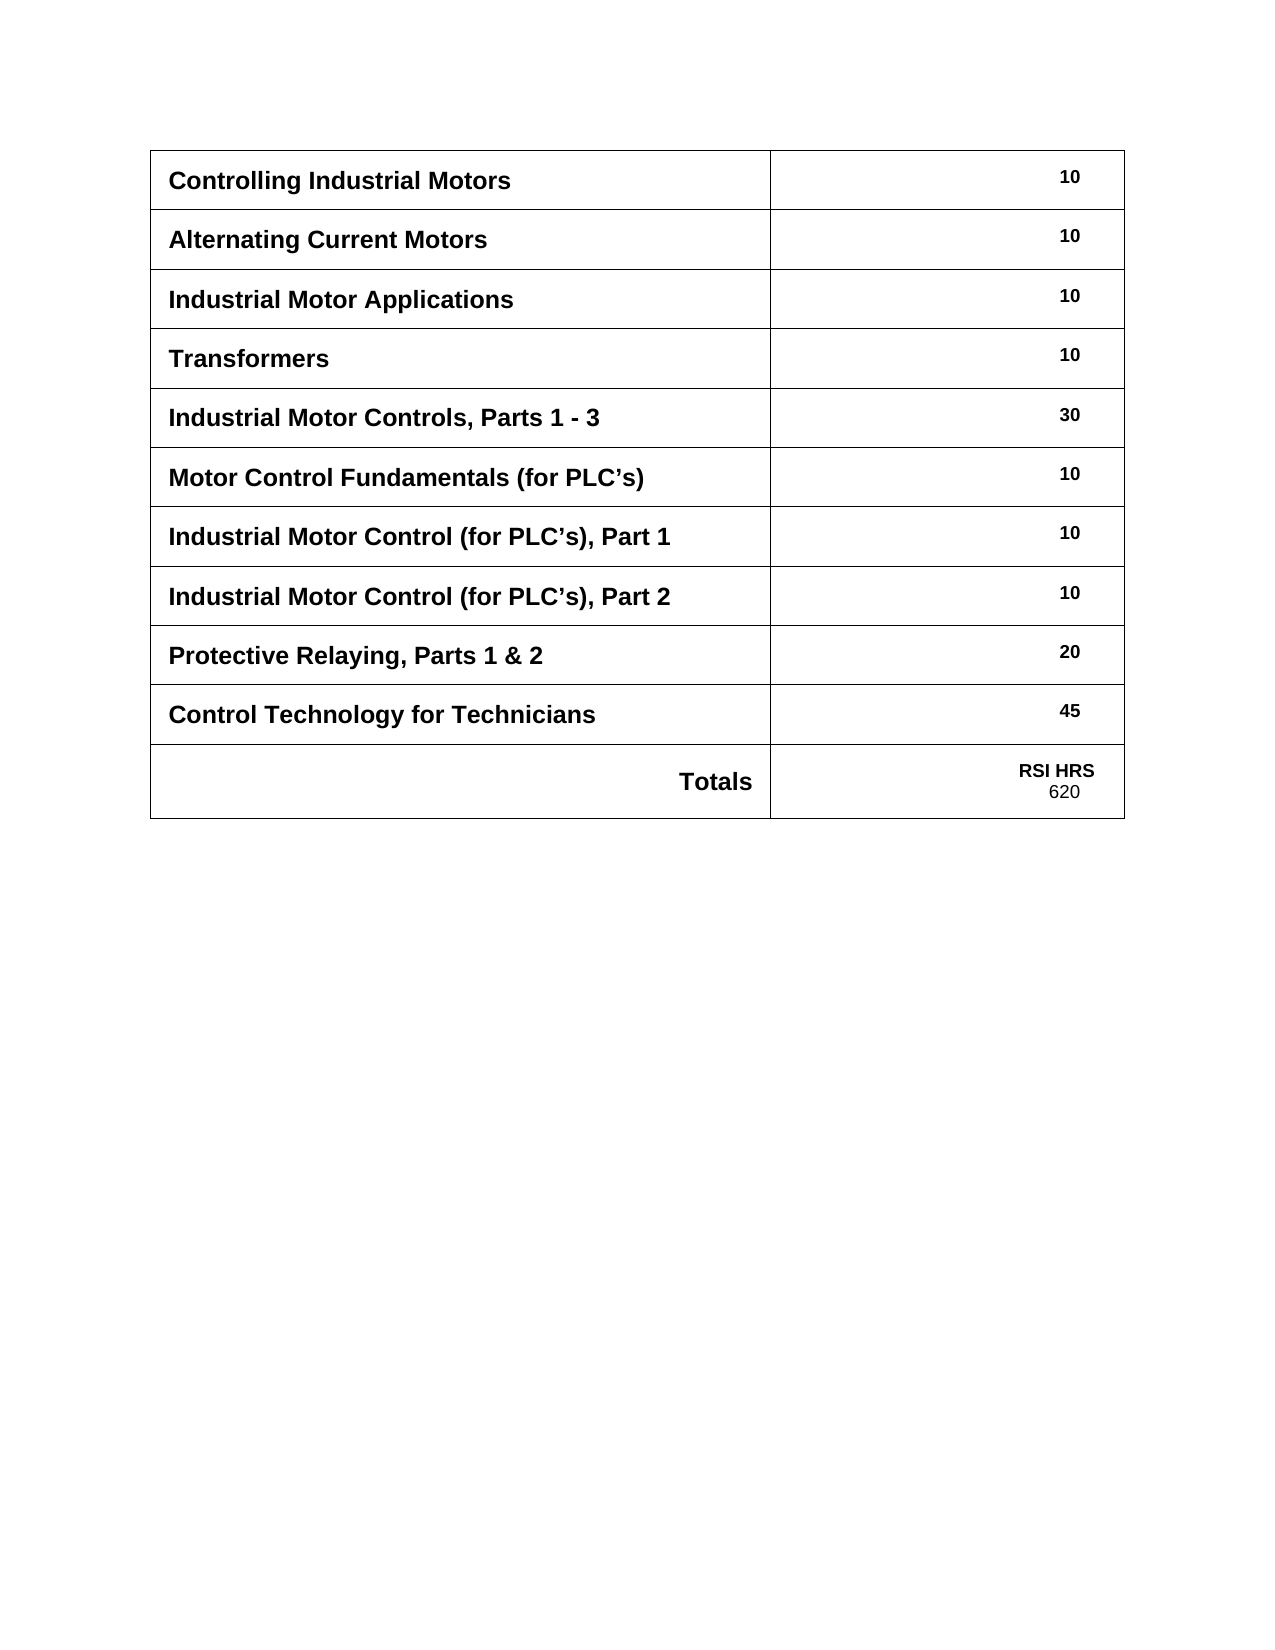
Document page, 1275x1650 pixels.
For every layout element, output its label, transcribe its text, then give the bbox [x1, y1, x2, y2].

table_cell 10 [771, 329, 1124, 387]
table_cell 10 [771, 507, 1124, 566]
table_cell 45 [771, 685, 1124, 744]
table_cell 10 [771, 567, 1124, 625]
table_cell Transformers [151, 329, 770, 387]
table_cell Industrial Motor Controls, Parts 1 - 3 [151, 389, 770, 447]
table_cell Alternating Current Motors [151, 210, 770, 269]
table_cell Protective Relaying, Parts 1 & 2 [151, 626, 770, 684]
table_cell 10 [771, 448, 1124, 506]
table_cell RSI HRS 620 [771, 745, 1124, 817]
table_cell Totals [151, 745, 770, 817]
table_cell Controlling Industrial Motors [151, 151, 770, 209]
table_cell 20 [771, 626, 1124, 684]
table_cell Control Technology for Technicians [151, 685, 770, 744]
table_cell 10 [771, 210, 1124, 269]
table_cell 10 [771, 151, 1124, 209]
table_cell 30 [771, 389, 1124, 447]
table_cell 10 [771, 270, 1124, 328]
table_cell Industrial Motor Applications [151, 270, 770, 328]
table_cell Industrial Motor Control (for PLC’s), Part 2 [151, 567, 770, 625]
table_cell Motor Control Fundamentals (for PLC’s) [151, 448, 770, 506]
table_cell Industrial Motor Control (for PLC’s), Part 1 [151, 507, 770, 566]
